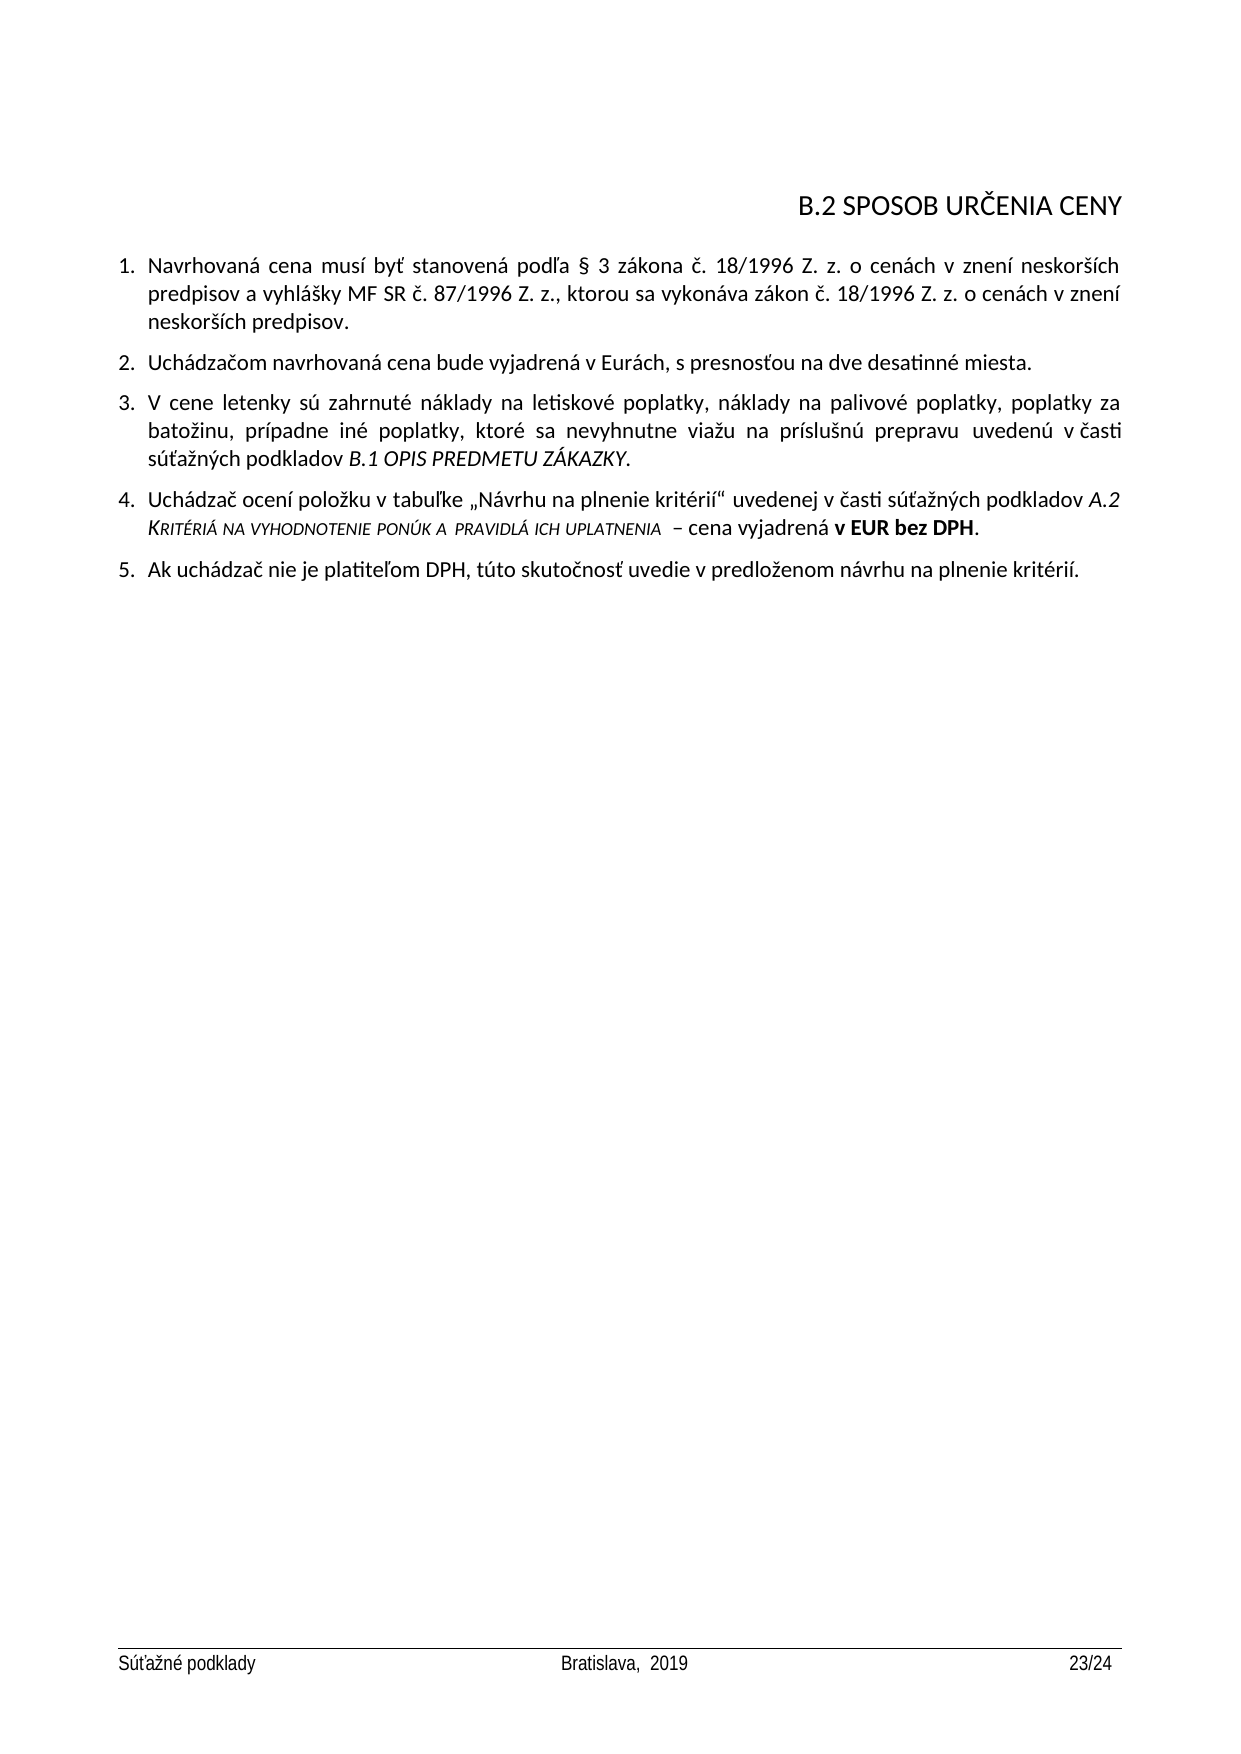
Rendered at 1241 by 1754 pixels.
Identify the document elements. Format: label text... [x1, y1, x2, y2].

text B.2 SPOSOB URČENIA CENY [118, 187, 1122, 222]
list V cene letenky sú zahrnuté náklady na letiskové poplatky, náklady na palivové poplatky, poplatky za batožinu, prípadne iné poplatky, ktoré sa nevyhnutne viažu na príslušnú prepravu uvedenú v časti súťažných podkladov B.1 OPIS PREDMETU ZÁKAZKY. [118, 388, 1122, 472]
list Uchádzač ocení položku v tabuľke „Návrhu na plnenie kritérií“ uvedenej v časti súťažných podkladov A.2 Kritériá na vyhodnotenie ponúk a pravidlá ich uplatnenia – cena vyjadrená v EUR bez DPH. [118, 485, 1122, 541]
list Navrhovaná cena musí byť stanovená podľa § 3 zákona č. 18/1996 Z. z. o cenách v znení neskorších predpisov a vyhlášky MF SR č. 87/1996 Z. z., ktorou sa vykonáva zákon č. 18/1996 Z. z. o cenách v znení neskorších predpisov. [118, 251, 1122, 335]
list Ak uchádzač nie je platiteľom DPH, túto skutočnosť uvedie v predloženom návrhu na plnenie kritérií. [118, 555, 1122, 583]
list Uchádzačom navrhovaná cena bude vyjadrená v Eurách, s presnosťou na dve desatinné miesta. [118, 348, 1122, 376]
